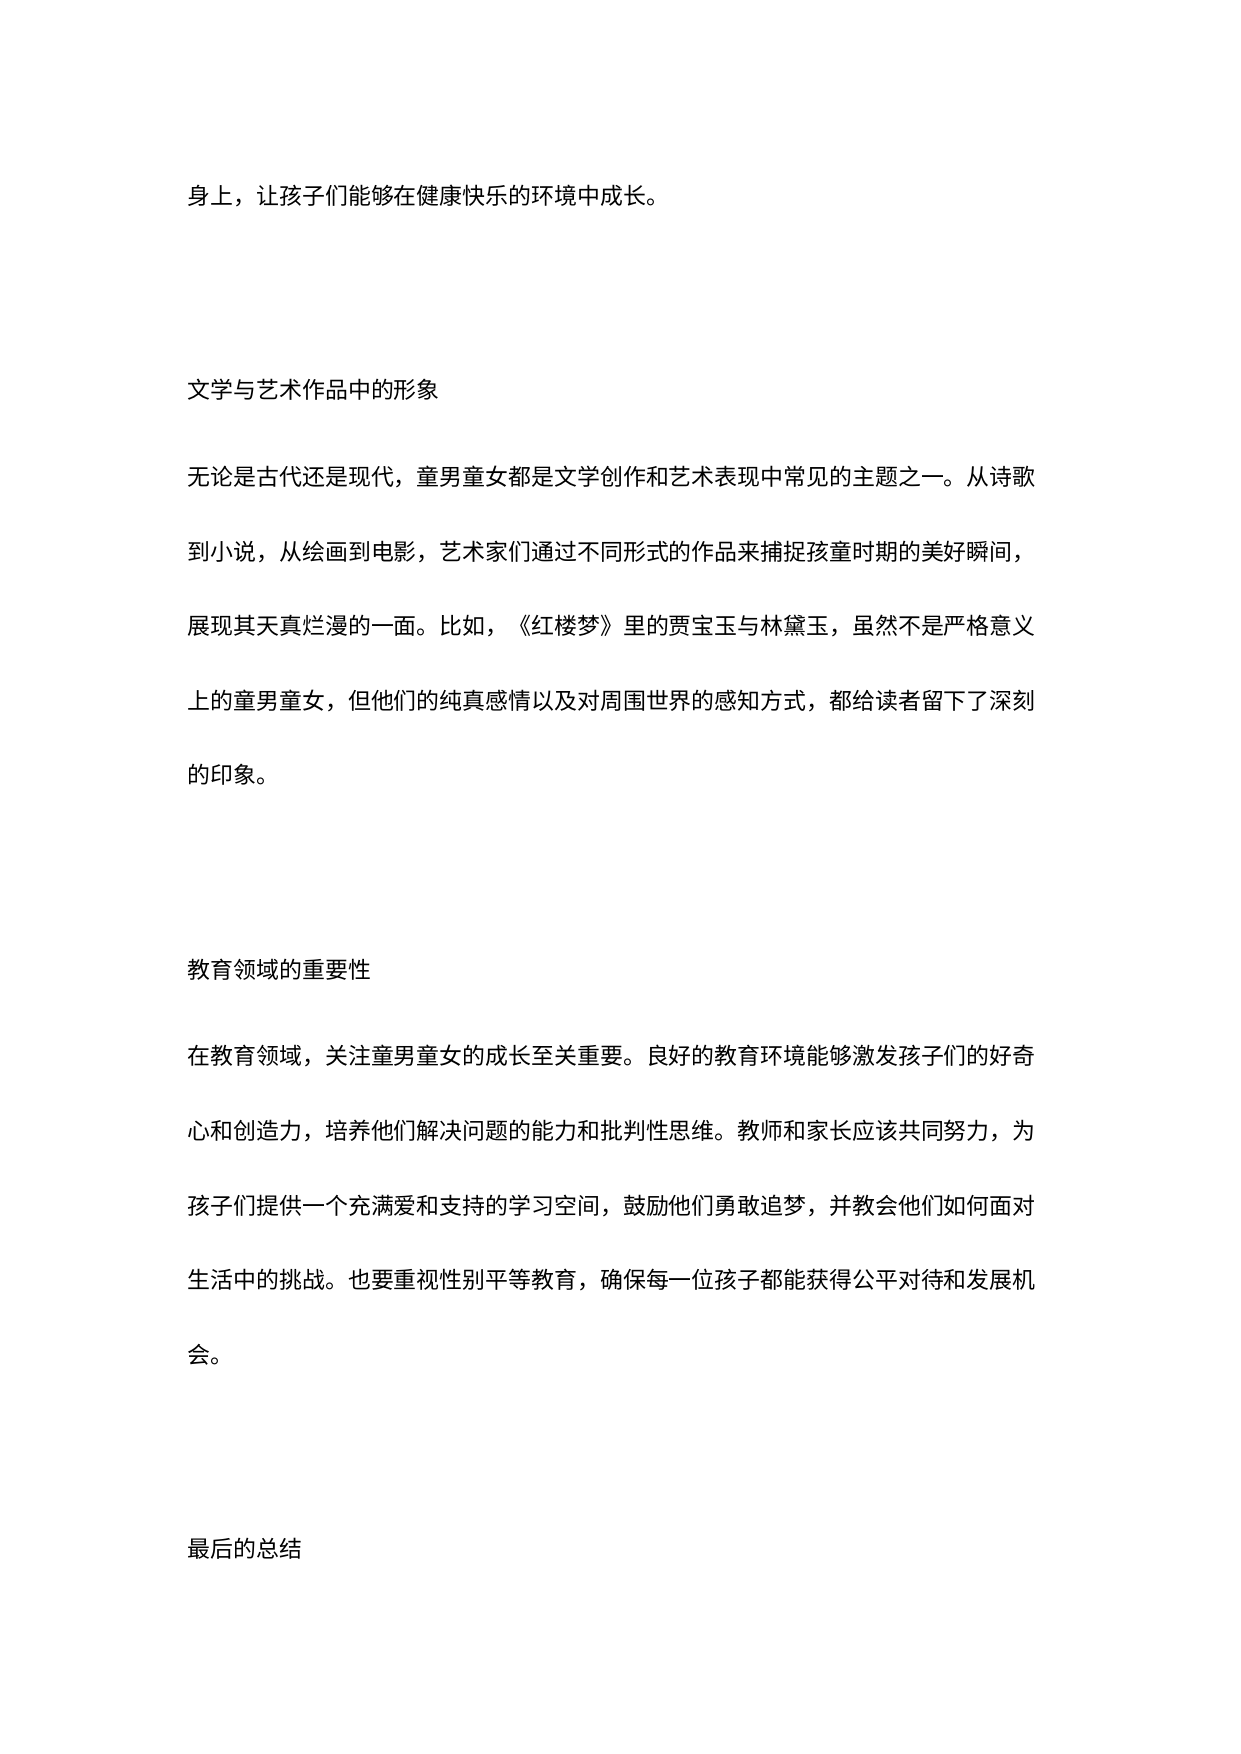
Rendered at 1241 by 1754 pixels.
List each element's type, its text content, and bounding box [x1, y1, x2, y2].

text 教育领域的重要性 [187, 936, 1053, 1001]
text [187, 162, 1053, 227]
text 最后的总结 [187, 1515, 1053, 1580]
text 无论是古代还是现代，童男童女都是文学创作和艺术表现中常见的主题之一。从诗歌到小说，从绘画到电影，艺术家们通过不同形式的作品来捕捉孩童时期的美好瞬间，展现其天真烂漫的一面。比如，《红楼梦》里的贾宝玉与林黛玉，虽然不是严格意义上的童男童女，但他们的纯真感情以及对周围世界的感知方式，都给读者留下了深刻的印象。 [187, 443, 1053, 807]
text 在教育领域，关注童男童女的成长至关重要。良好的教育环境能够激发孩子们的好奇心和创造力，培养他们解决问题的能力和批判性思维。教师和家长应该共同努力，为孩子们提供一个充满爱和支持的学习空间，鼓励他们勇敢追梦，并教会他们如何面对生活中的挑战。也要重视性别平等教育，确保每一位孩子都能获得公平对待和发展机会。 [187, 1022, 1053, 1386]
text 文学与艺术作品中的形象 [187, 356, 1053, 421]
